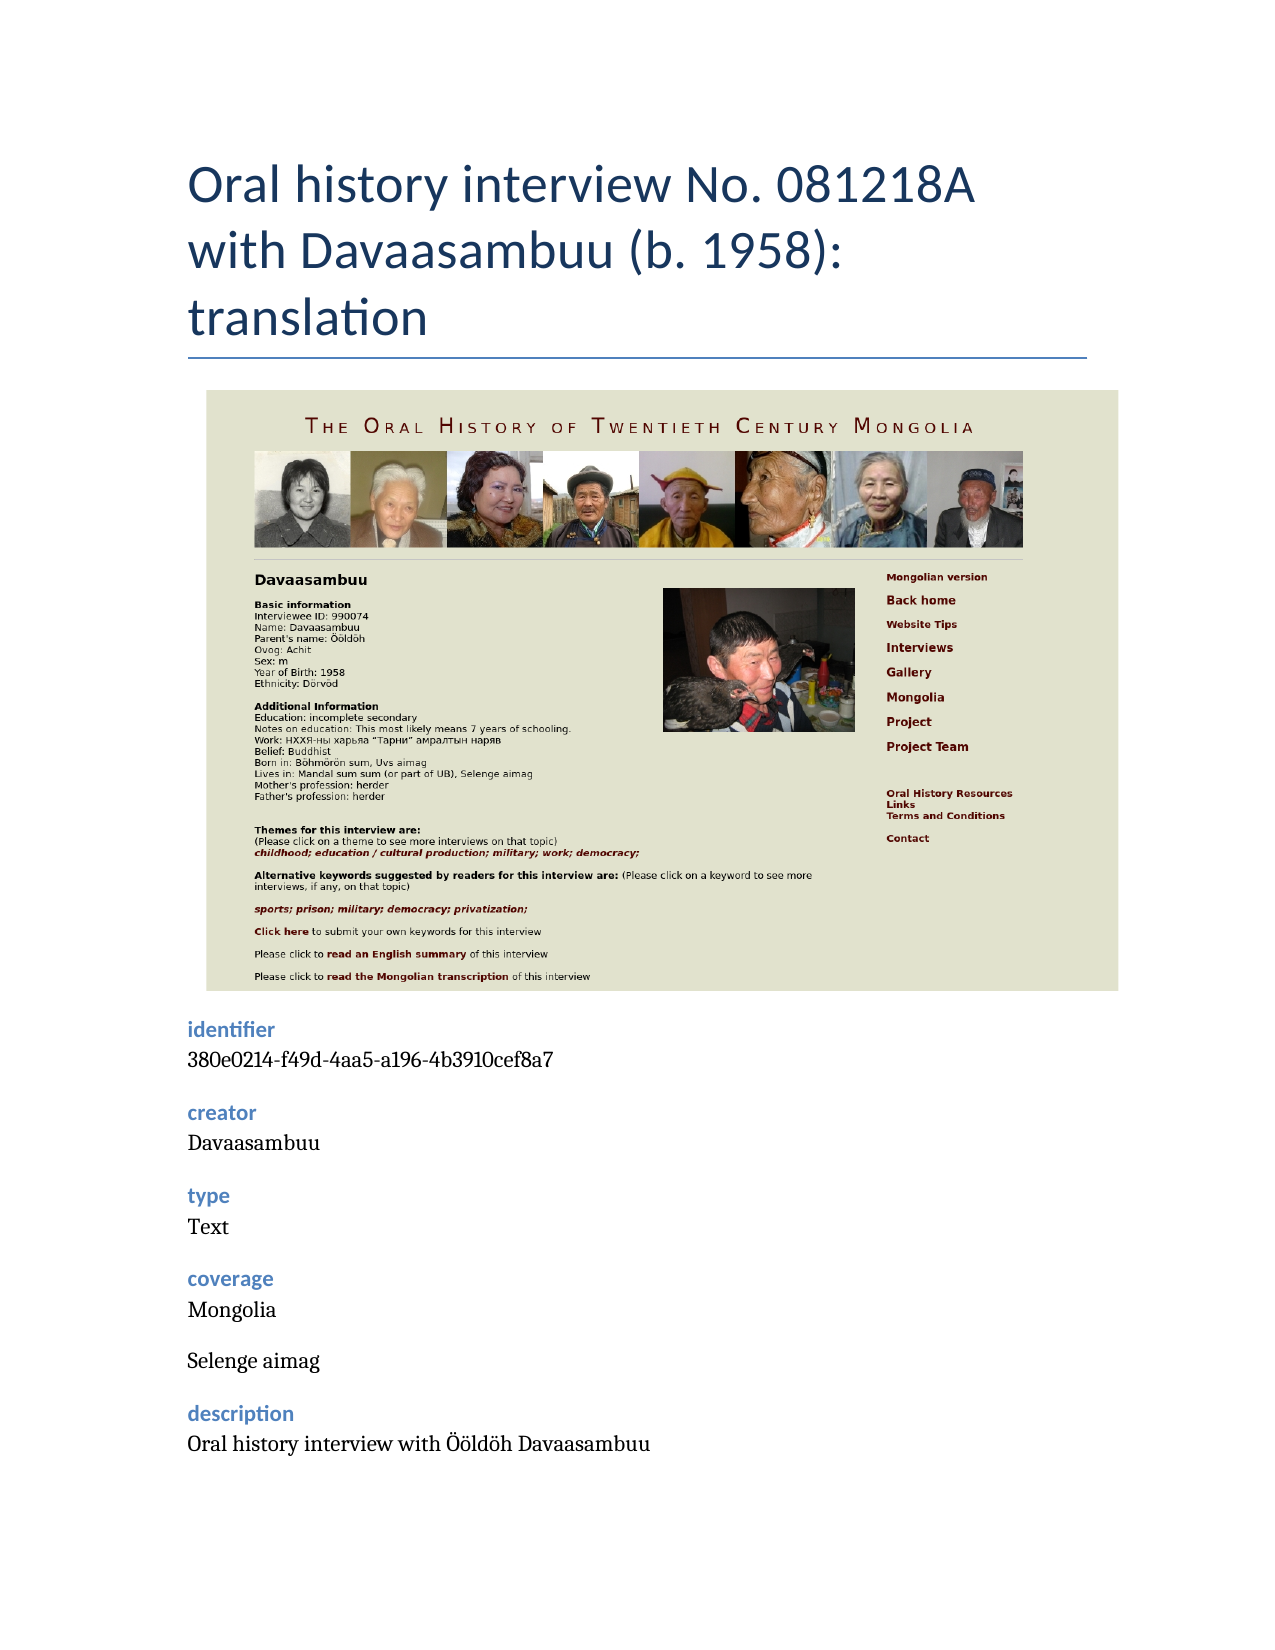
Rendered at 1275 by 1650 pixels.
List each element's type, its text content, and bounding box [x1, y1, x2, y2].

subtitle description [187, 1399, 1087, 1427]
subtitle identifier [187, 1015, 1087, 1043]
subtitle type [187, 1181, 1087, 1209]
text Oral history interview with Ööldöh Davaasambuu [187, 1431, 1087, 1457]
text Selenge aimag [187, 1348, 1087, 1374]
picture [206, 390, 1119, 991]
subtitle coverage [187, 1264, 1087, 1292]
title Oral history interview No. 081218A with Davaasambuu (b. 1958): translation [187, 150, 1087, 359]
text Text [187, 1213, 1087, 1240]
text 380e0214-f49d-4aa5-a196-4b3910cef8a7 [187, 1047, 1087, 1073]
text Mongolia [187, 1297, 1087, 1323]
subtitle creator [187, 1098, 1087, 1126]
text Davaasambuu [187, 1130, 1087, 1157]
